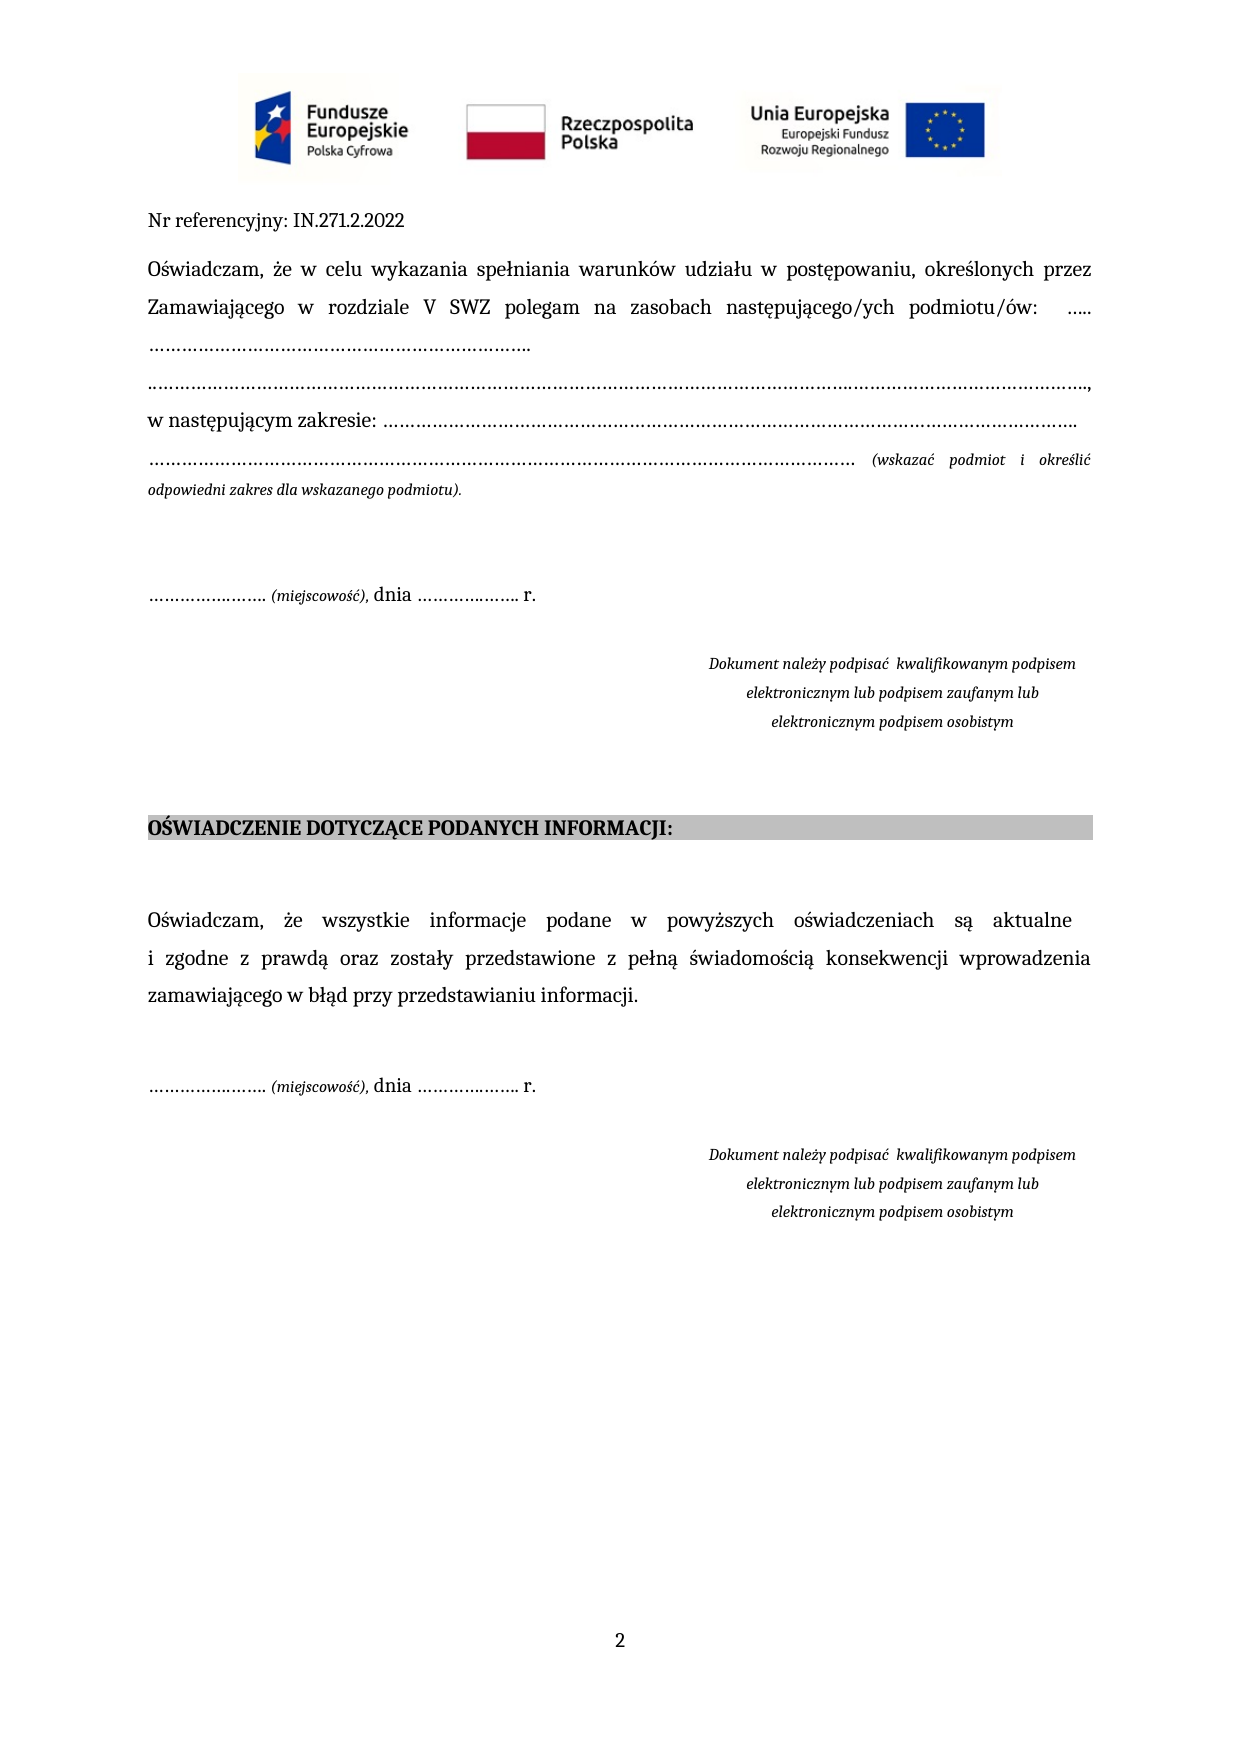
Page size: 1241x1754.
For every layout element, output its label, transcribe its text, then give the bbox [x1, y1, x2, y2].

text Dokument należy podpisać kwalifikowanym podpisem elektronicznym lub podpisem zaufanym lub elektronicznym podpisem osobistym [694, 655, 1093, 731]
text ………………………………………………………………………………………………………………… (wskazać podmiot i określić odpowiedni zakres dla wskazanego podmiotu). [148, 446, 1093, 499]
text …………….……. (miejscowość), dnia ………….……. r. [148, 1073, 1093, 1097]
text Oświadczam, że w celu wykazania spełniania warunków udziału w postępowaniu, określonych przez Zamawiającego w rozdziale V SWZ polegam na zasobach następującego/ych podmiotu/ów: …..……………………………………………………………. [148, 257, 1093, 357]
text ..……………………………………………………………………………………………………………….……………………………………., w następującym zakresie: ………………………………………………………………………………………………………………. [148, 370, 1093, 433]
text OŚWIADCZENIE DOTYCZĄCE PODANYCH INFORMACJI: [148, 815, 1093, 840]
text …………….……. (miejscowość), dnia ………….……. r. [148, 583, 1093, 607]
text Oświadczam, że wszystkie informacje podane w powyższych oświadczeniach są aktualne i zgodne z prawdą oraz zostały przedstawione z pełną świadomością konsekwencji wprowadzenia zamawiającego w błąd przy przedstawianiu informacji. [148, 907, 1093, 1008]
text Dokument należy podpisać kwalifikowanym podpisem elektronicznym lub podpisem zaufanym lub elektronicznym podpisem osobistym [694, 1145, 1093, 1222]
picture [238, 73, 1003, 185]
